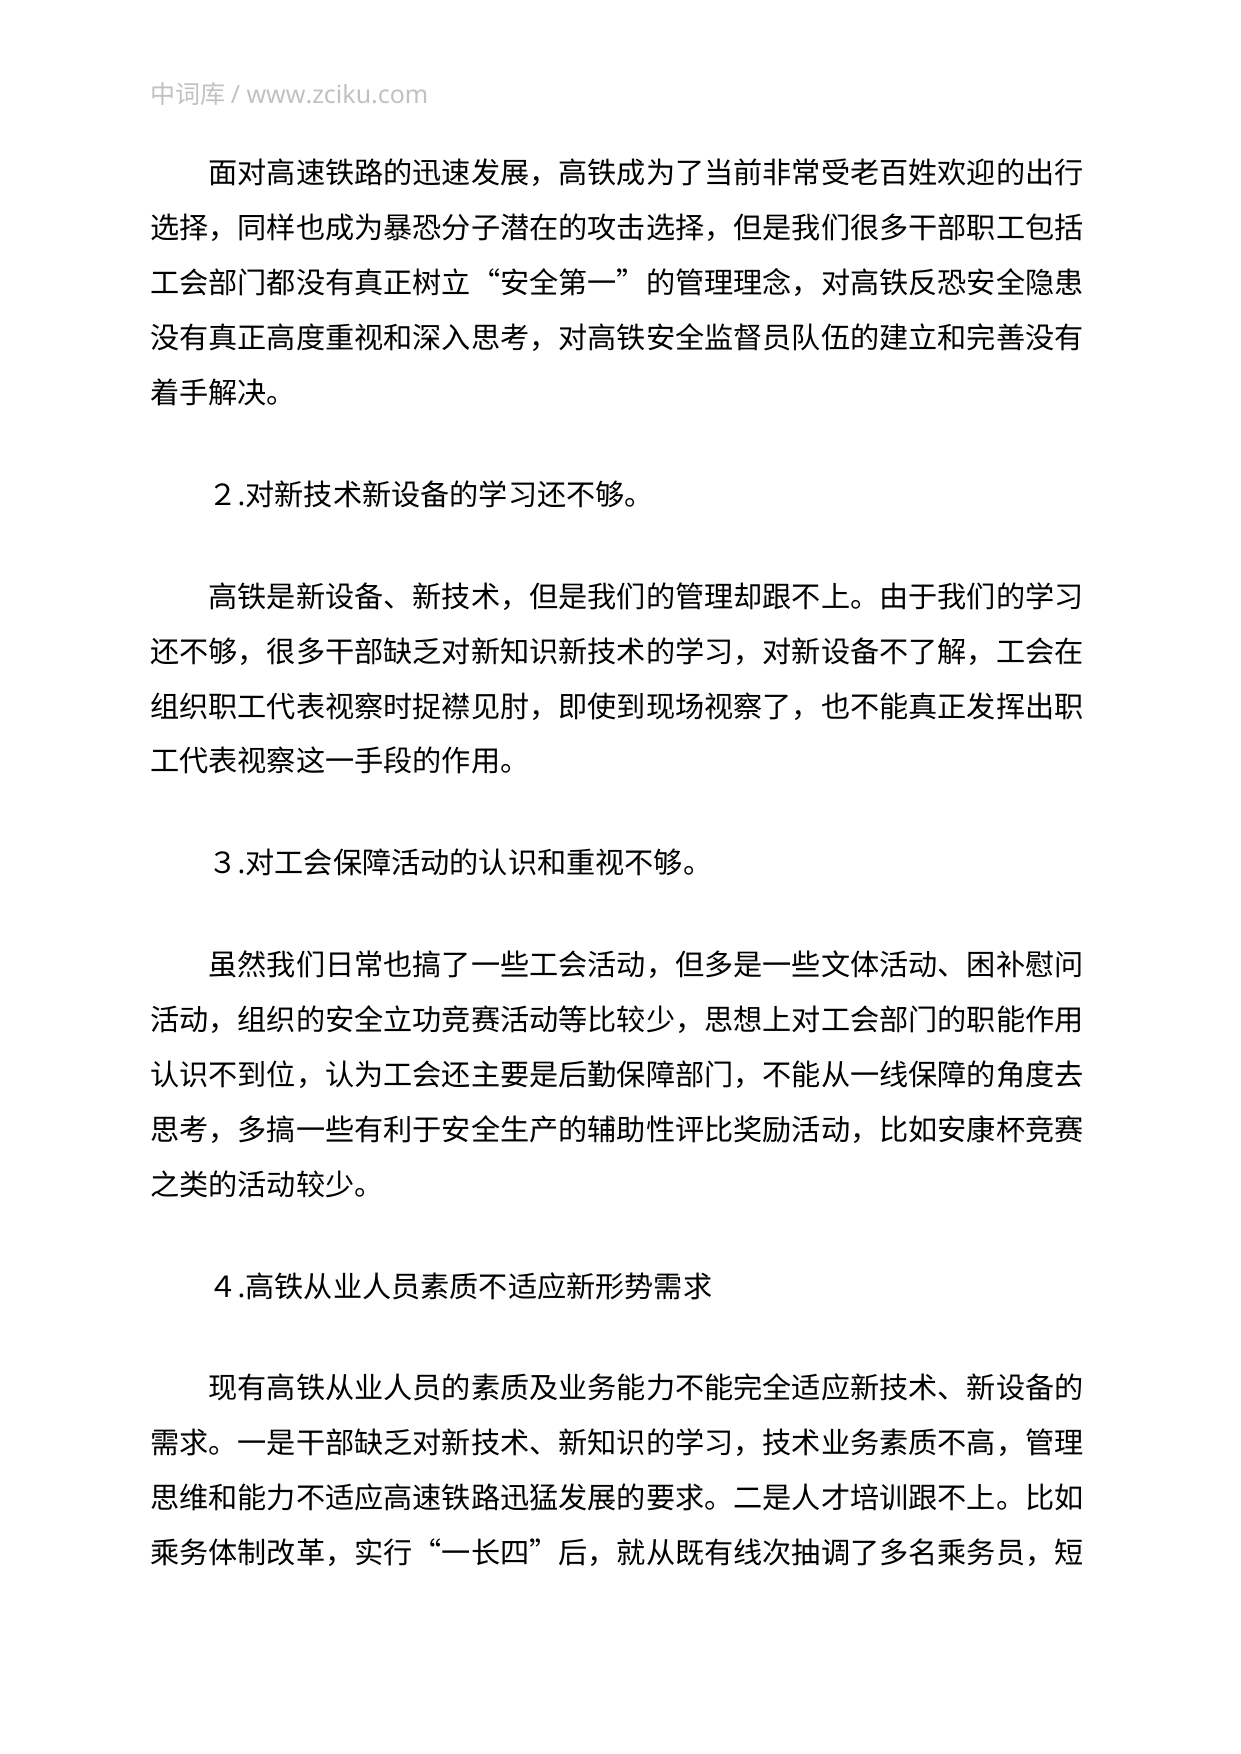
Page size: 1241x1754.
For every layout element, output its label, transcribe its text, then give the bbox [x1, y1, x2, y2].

text 虽然我们日常也搞了一些工会活动，但多是一些文体活动、困补慰问活动，组织的安全立功竞赛活动等比较少，思想上对工会部门的职能作用认识不到位，认为工会还主要是后勤保障部门，不能从一线保障的角度去思考，多搞一些有利于安全生产的辅助性评比奖励活动，比如安康杯竞赛之类的活动较少。 [150, 942, 1090, 1204]
text 高铁是新设备、新技术，但是我们的管理却跟不上。由于我们的学习还不够，很多干部缺乏对新知识新技术的学习，对新设备不了解，工会在组织职工代表视察时捉襟见肘，即使到现场视察了，也不能真正发挥出职工代表视察这一手段的作用。 [150, 573, 1090, 780]
text ４.高铁从业人员素质不适应新形势需求 [150, 1263, 1090, 1306]
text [150, 1365, 1090, 1572]
text ３.对工会保障活动的认识和重视不够。 [150, 840, 1090, 882]
text ２.对新技术新设备的学习还不够。 [150, 471, 1090, 514]
text 面对高速铁路的迅速发展，高铁成为了当前非常受老百姓欢迎的出行选择，同样也成为暴恐分子潜在的攻击选择，但是我们很多干部职工包括工会部门都没有真正树立“安全第一”的管理理念，对高铁反恐安全隐患没有真正高度重视和深入思考，对高铁安全监督员队伍的建立和完善没有着手解决。 [150, 150, 1090, 412]
